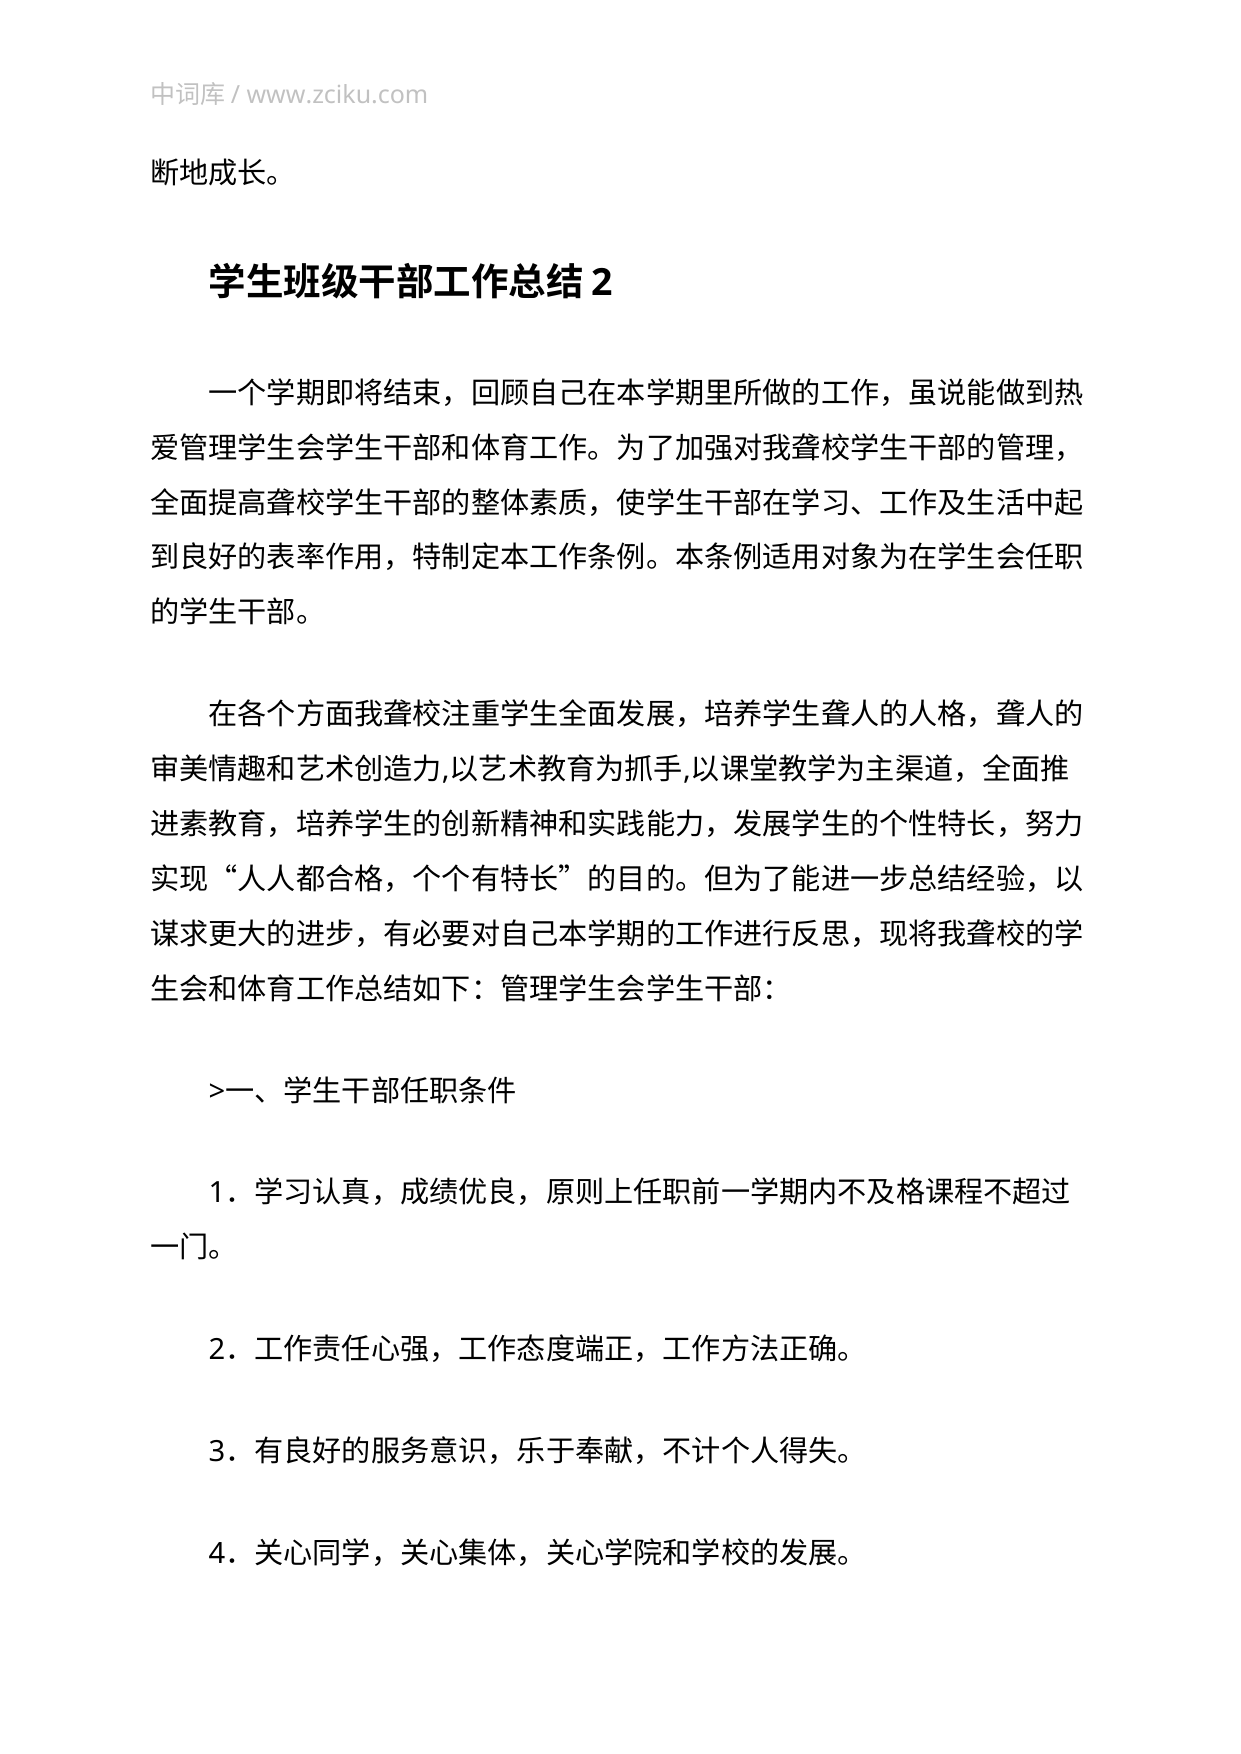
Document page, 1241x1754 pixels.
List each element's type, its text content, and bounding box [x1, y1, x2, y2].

text 2．工作责任心强，工作态度端正，工作方法正确。 [150, 1326, 1090, 1368]
text >一、学生干部任职条件 [150, 1067, 1090, 1109]
text 一个学期即将结束，回顾自己在本学期里所做的工作，虽说能做到热爱管理学生会学生干部和体育工作。为了加强对我聋校学生干部的管理，全面提高聋校学生干部的整体素质，使学生干部在学习、工作及生活中起到良好的表率作用，特制定本工作条例。本条例适用对象为在学生会任职的学生干部。 [150, 369, 1090, 631]
text 4．关心同学，关心集体，关心学院和学校的发展。 [150, 1530, 1090, 1572]
text 在各个方面我聋校注重学生全面发展，培养学生聋人的人格，聋人的审美情趣和艺术创造力,以艺术教育为抓手,以课堂教学为主渠道，全面推进素教育，培养学生的创新精神和实践能力，发展学生的个性特长，努力实现“人人都合格，个个有特长”的目的。但为了能进一步总结经验，以谋求更大的进步，有必要对自己本学期的工作进行反思，现将我聋校的学生会和体育工作总结如下：管理学生会学生干部： [150, 691, 1090, 1008]
text 1．学习认真，成绩优良，原则上任职前一学期内不及格课程不超过一门。 [150, 1169, 1090, 1266]
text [150, 150, 1090, 192]
text 3．有良好的服务意识，乐于奉献，不计个人得失。 [150, 1428, 1090, 1470]
text 学生班级干部工作总结2 [150, 252, 1090, 306]
